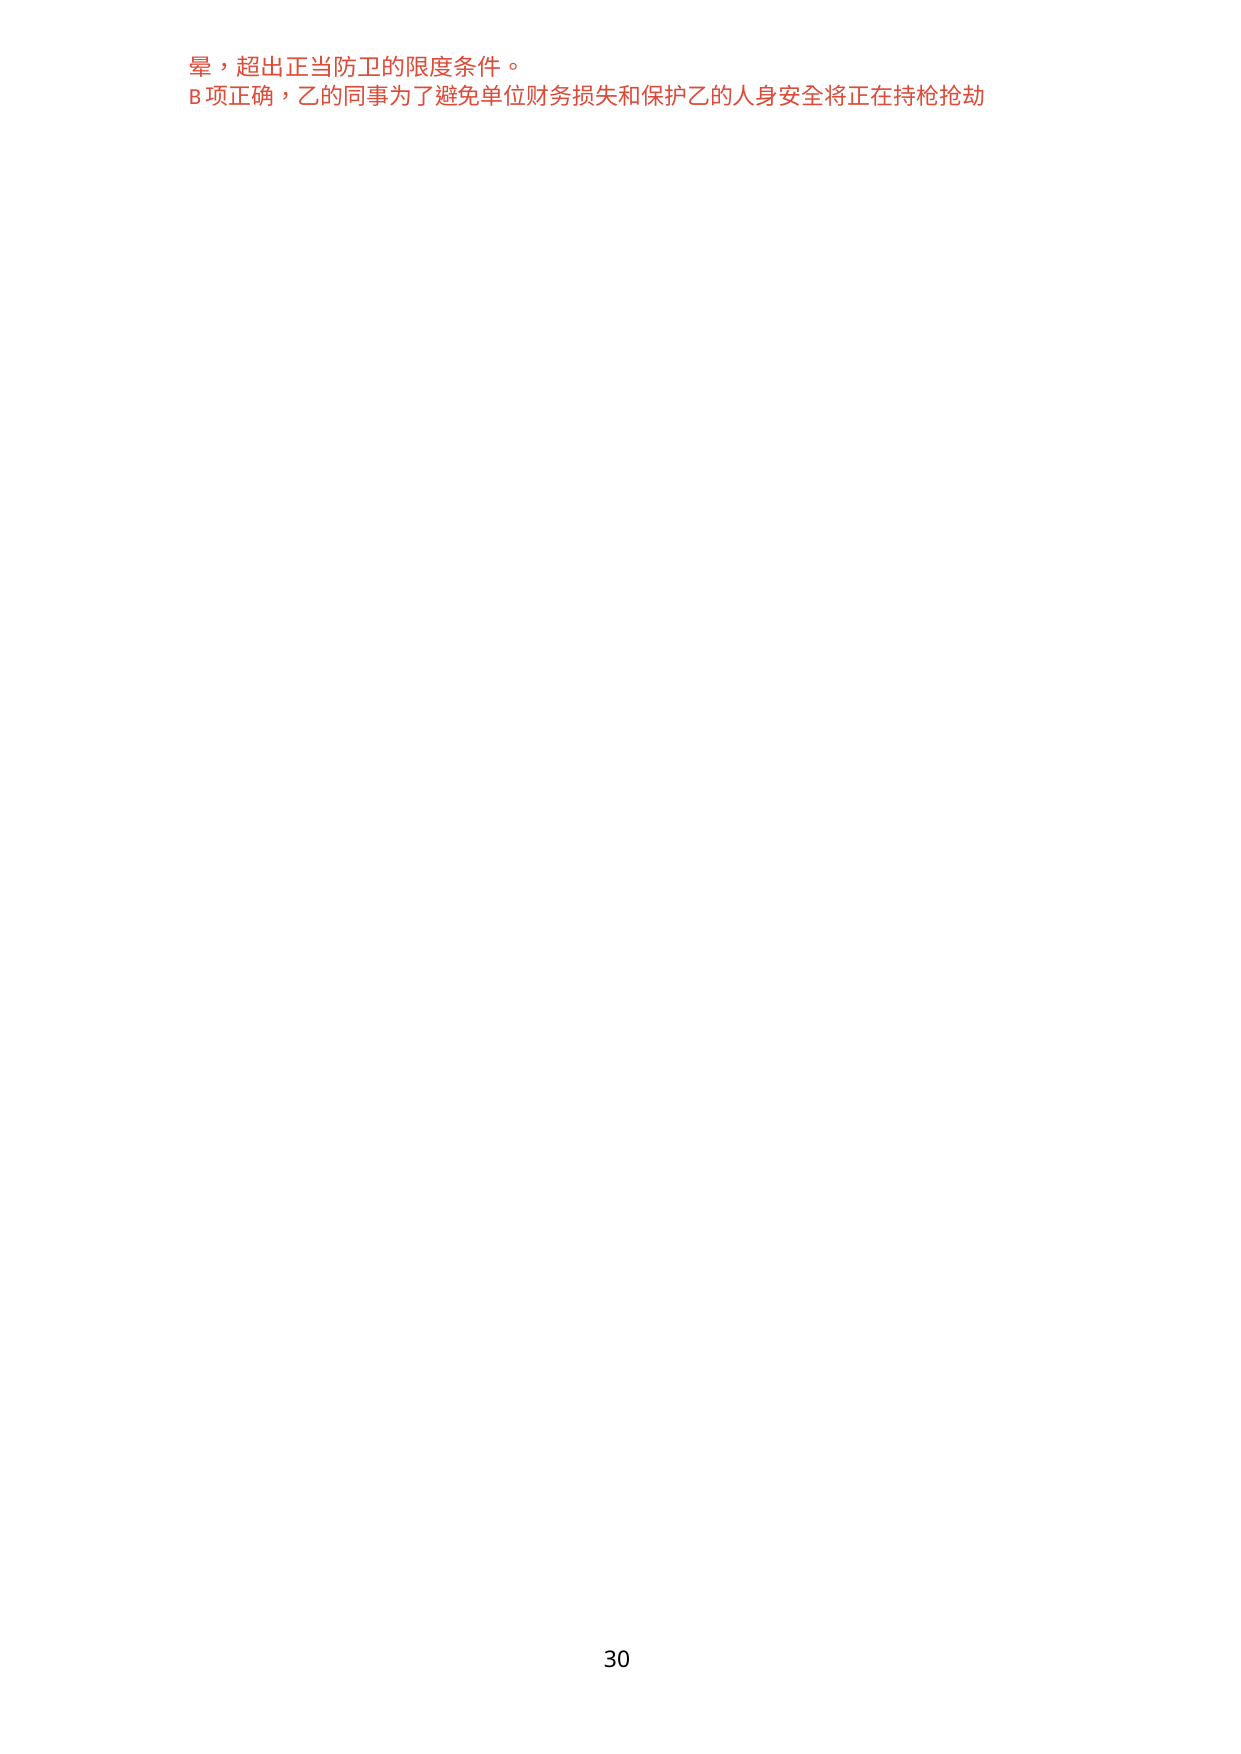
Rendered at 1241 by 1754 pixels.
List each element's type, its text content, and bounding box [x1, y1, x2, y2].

text B项正确，乙的同事为了避免单位财务损失和保护乙的人身安全将正在持枪抢劫 [188, 82, 1065, 110]
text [188, 52, 1005, 82]
